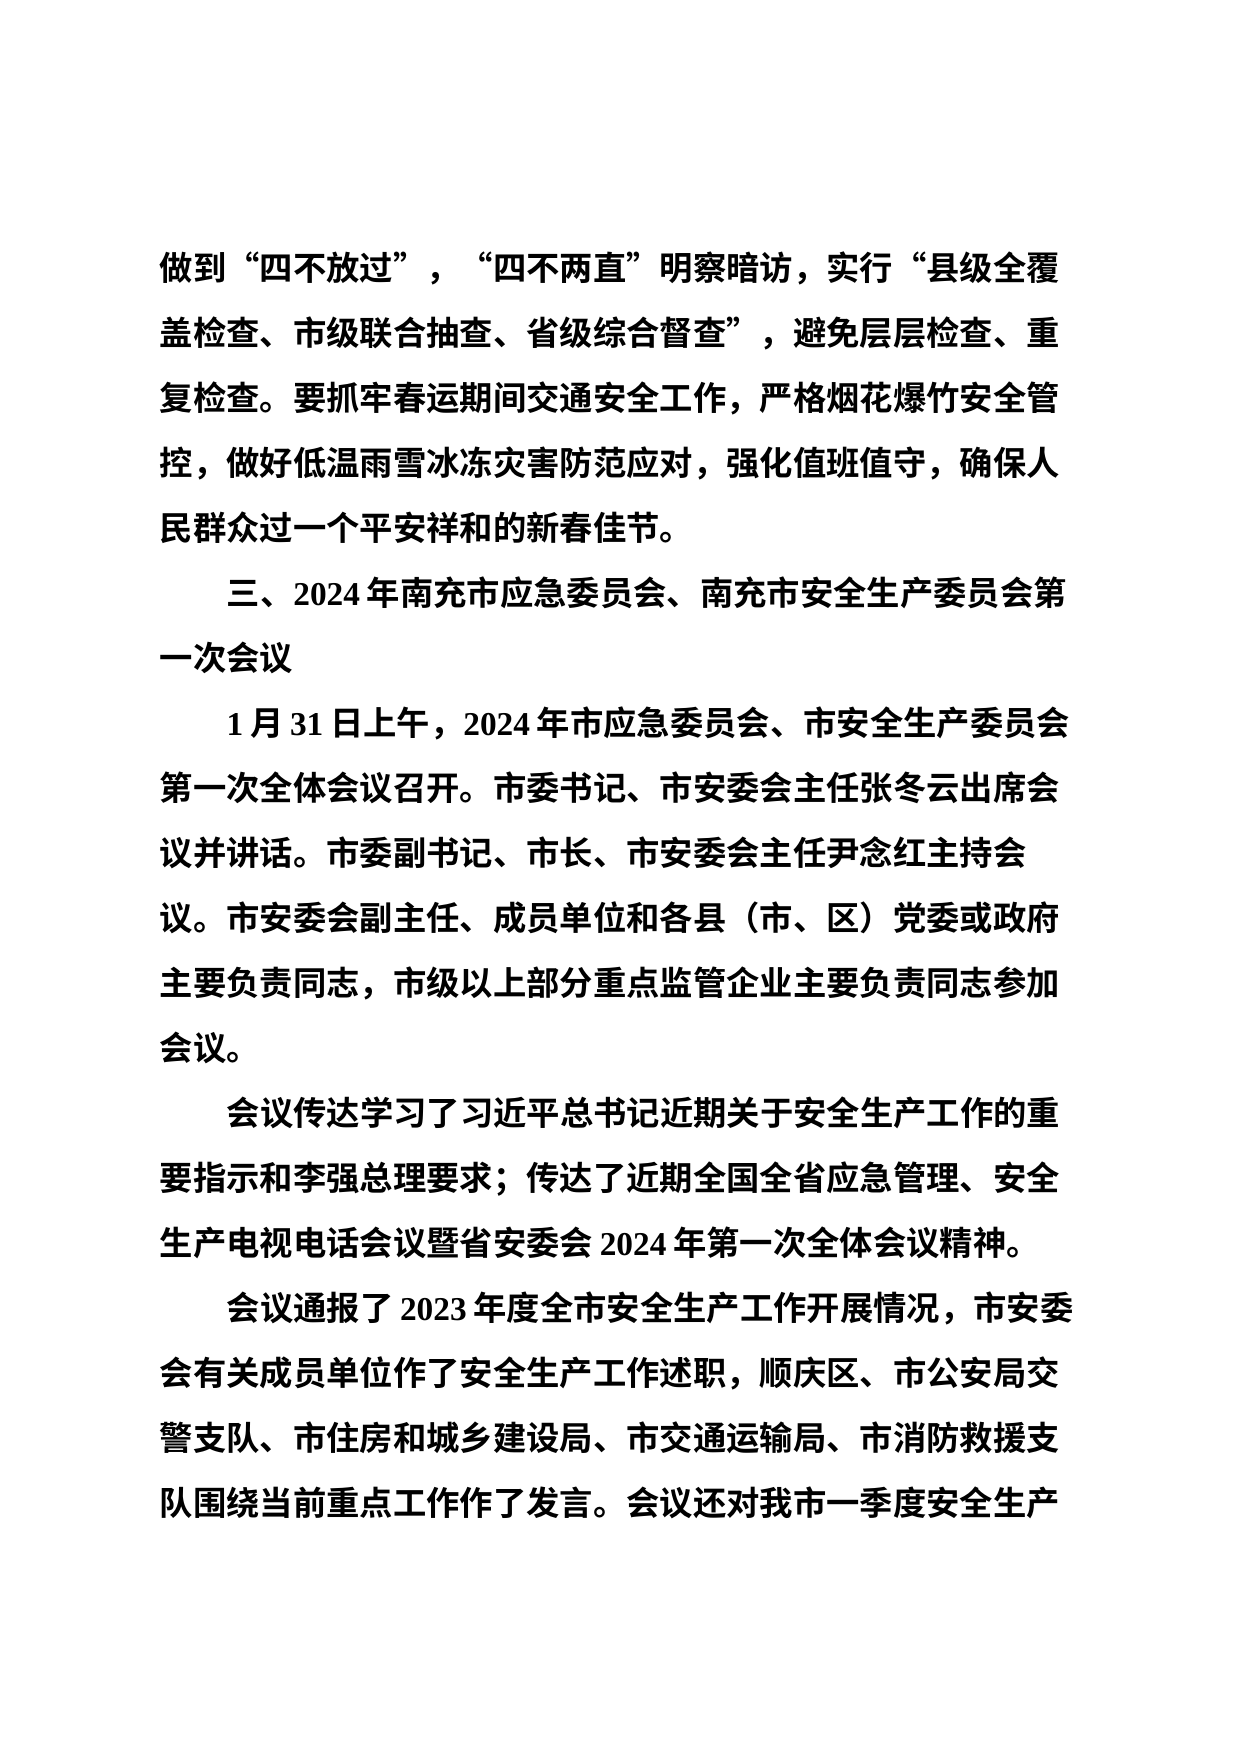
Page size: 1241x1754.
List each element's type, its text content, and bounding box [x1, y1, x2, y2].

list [159, 233, 1081, 558]
list 会议传达学习了习近平总书记近期关于安全生产工作的重要指示和李强总理要求；传达了近期全国全省应急管理、安全生产电视电话会议暨省安委会2024年第一次全体会议精神。 [159, 1078, 1081, 1273]
list 1月31日上午，2024年市应急委员会、市安全生产委员会第一次全体会议召开。市委书记、市安委会主任张冬云出席会议并讲话。市委副书记、市长、市安委会主任尹念红主持会议。市安委会副主任、成员单位和各县（市、区）党委或政府主要负责同志，市级以上部分重点监管企业主要负责同志参加会议。 [159, 688, 1081, 1078]
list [159, 1273, 1081, 1533]
text 三、2024年南充市应急委员会、南充市安全生产委员会第一次会议 [159, 558, 1081, 688]
